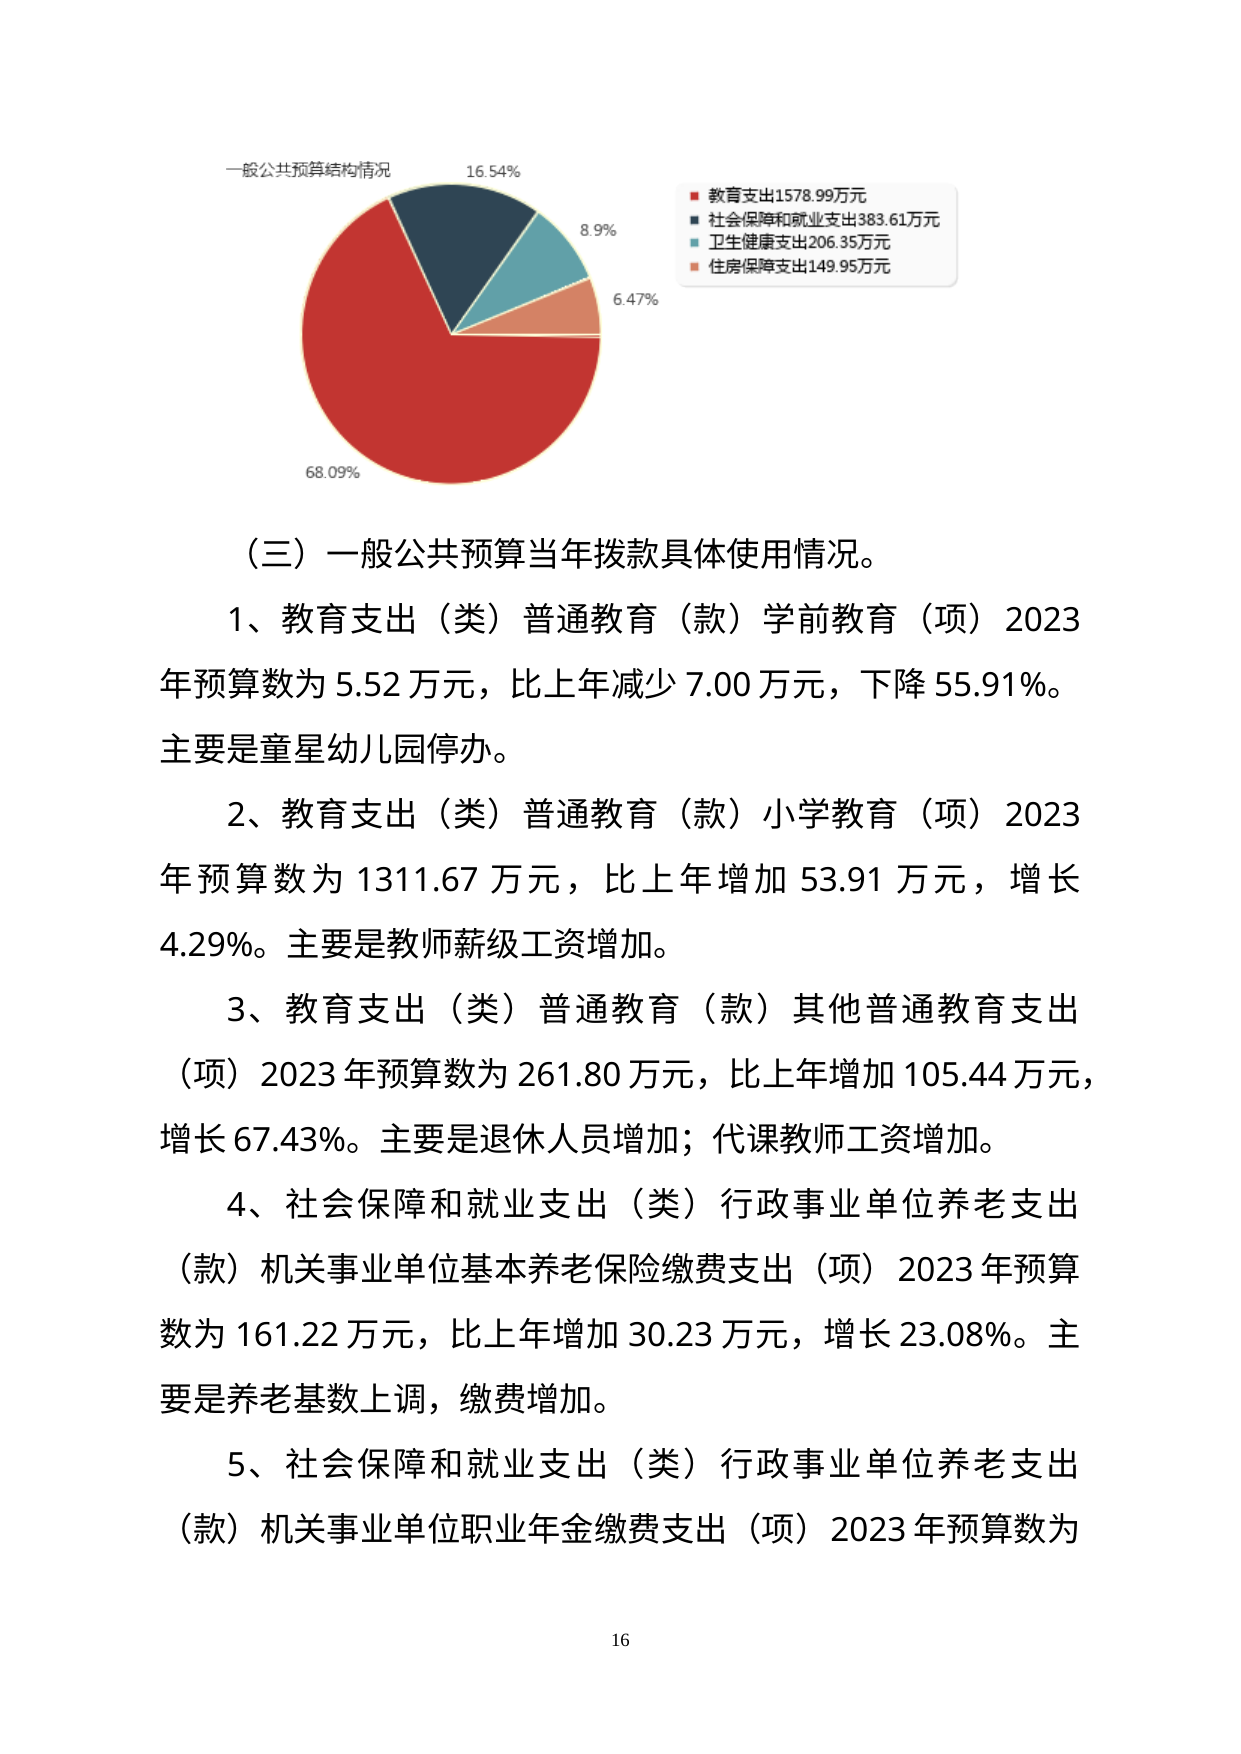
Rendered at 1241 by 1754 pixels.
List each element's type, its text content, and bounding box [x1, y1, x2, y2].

text 1、教育支出（类）普通教育（款）学前教育（项）2023年预算数为5.52万元，比上年减少7.00万元，下降55.91%。主要是童星幼儿园停办。 [159, 584, 1081, 779]
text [159, 1429, 1081, 1559]
text （三）一般公共预算当年拨款具体使用情况。 [159, 519, 1081, 584]
text 2、教育支出（类）普通教育（款）小学教育（项）2023年预算数为1311.67万元，比上年增加53.91万元，增长4.29%。主要是教师薪级工资增加。 [159, 779, 1081, 974]
picture [226, 161, 976, 507]
text 4、社会保障和就业支出（类）行政事业单位养老支出（款）机关事业单位基本养老保险缴费支出（项）2023年预算数为161.22万元，比上年增加30.23万元，增长23.08%。主要是养老基数上调，缴费增加。 [159, 1169, 1081, 1429]
text 3、教育支出（类）普通教育（款）其他普通教育支出（项）2023年预算数为261.80万元，比上年增加105.44万元，增长67.43%。主要是退休人员增加；代课教师工资增加。 [159, 974, 1081, 1169]
